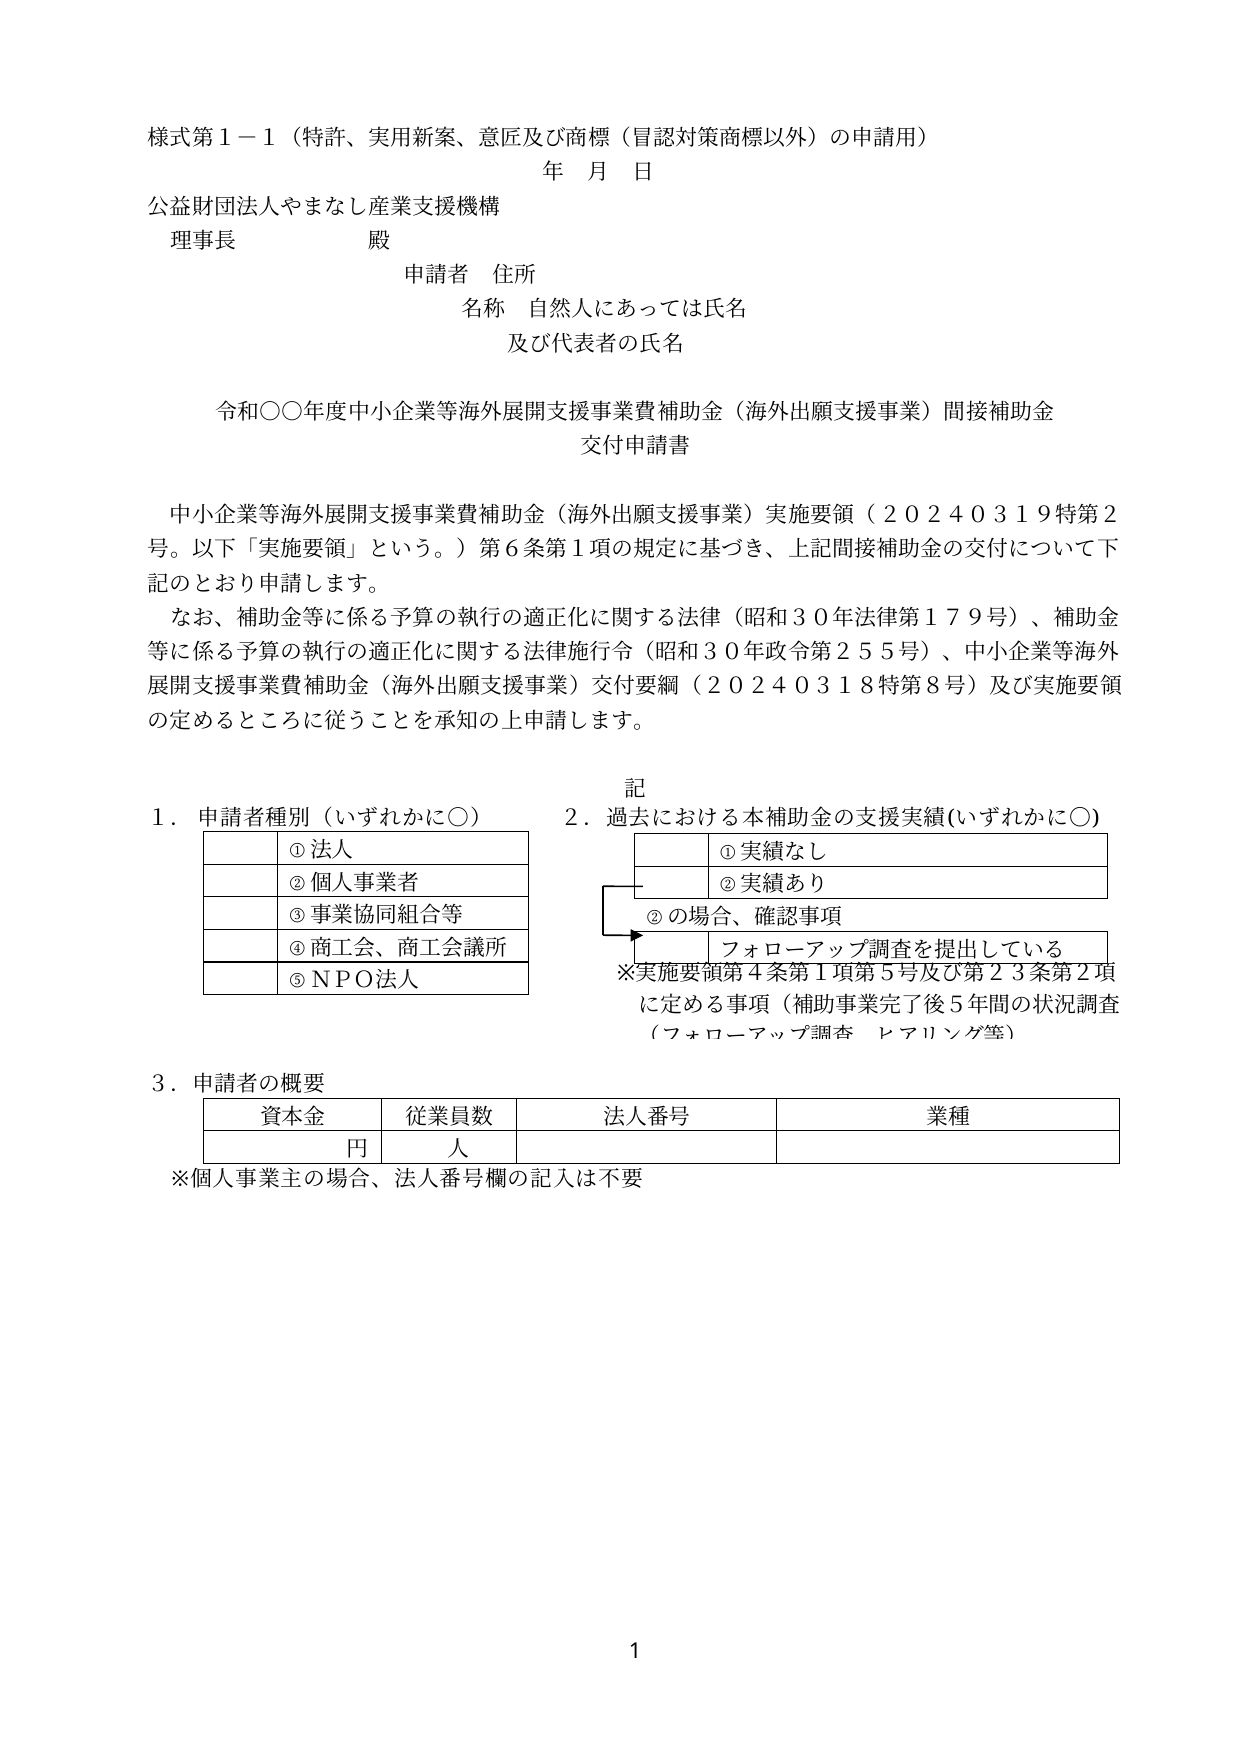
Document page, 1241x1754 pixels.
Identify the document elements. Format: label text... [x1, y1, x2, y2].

text 及び代表者の氏名 [148, 324, 1122, 358]
text ３．申請者の概要 [148, 1064, 1122, 1098]
table_cell [635, 867, 708, 898]
table_cell [204, 865, 277, 896]
text 申請者 住所 [148, 255, 1122, 289]
table_cell [777, 1131, 1119, 1163]
table_header ①法人 [278, 832, 528, 864]
table_cell [204, 963, 277, 994]
text 令和○○年度中小企業等海外展開支援事業費補助金（海外出願支援事業）間接補助金 [148, 392, 1122, 427]
text 理事長 殿 [148, 221, 1122, 255]
table_header 従業員数 [382, 1099, 516, 1130]
text ※個人事業主の場合、法人番号欄の記入は不要 [148, 1164, 1129, 1191]
table_cell [517, 1131, 776, 1163]
table_cell 人 [382, 1131, 516, 1163]
table_header [204, 832, 277, 864]
table_header [635, 834, 708, 866]
table_header 業種 [777, 1099, 1119, 1130]
table_cell ④商工会、商工会議所 [278, 930, 528, 961]
table_cell ③事業協同組合等 [278, 897, 528, 929]
table_cell フォローアップ調査を提出している [709, 932, 1107, 963]
text なお、補助金等に係る予算の執行の適正化に関する法律（昭和３０年法律第１７９号）、補助金等に係る予算の執行の適正化に関する法律施行令（昭和３０年政令第２５５号）、中小企業等海外展開支援事業費補助金（海外出願支援事業）交付要綱（２０２４０３１８特第８号）及び実施要領の定めるところに従うことを承知の上申請します。 [148, 598, 1122, 735]
text 年 月 日 [148, 152, 1122, 187]
table_cell [204, 897, 277, 929]
table_header 資本金 [204, 1099, 381, 1130]
table_cell ②の場合、確認事項 [635, 899, 1107, 931]
table_header ①実績なし [709, 834, 1107, 866]
table_cell ②実績あり [709, 867, 1107, 898]
table_header 法人番号 [517, 1099, 776, 1130]
table_cell [635, 932, 708, 963]
text 様式第１－１（特許、実用新案、意匠及び商標（冒認対策商標以外）の申請用） [148, 118, 1122, 152]
table_cell 円 [204, 1131, 381, 1163]
text 記 [148, 769, 1122, 803]
table_cell ⑤ＮＰＯ法人 [278, 963, 528, 994]
text 中小企業等海外展開支援事業費補助金（海外出願支援事業）実施要領（２０２４０３１９特第２号。以下「実施要領」という。）第６条第１項の規定に基づき、上記間接補助金の交付について下記のとおり申請します。 [148, 495, 1122, 598]
list 申請者種別（いずれかに○） ２．過去における本補助金の支援実績(いずれかに〇) [148, 803, 1129, 831]
text 交付申請書 [148, 427, 1122, 461]
text 公益財団法人やまなし産業支援機構 [148, 187, 1122, 221]
table_cell [204, 930, 277, 961]
table_cell ②個人事業者 [278, 865, 528, 896]
text 名称 自然人にあっては氏名 [148, 289, 1122, 324]
